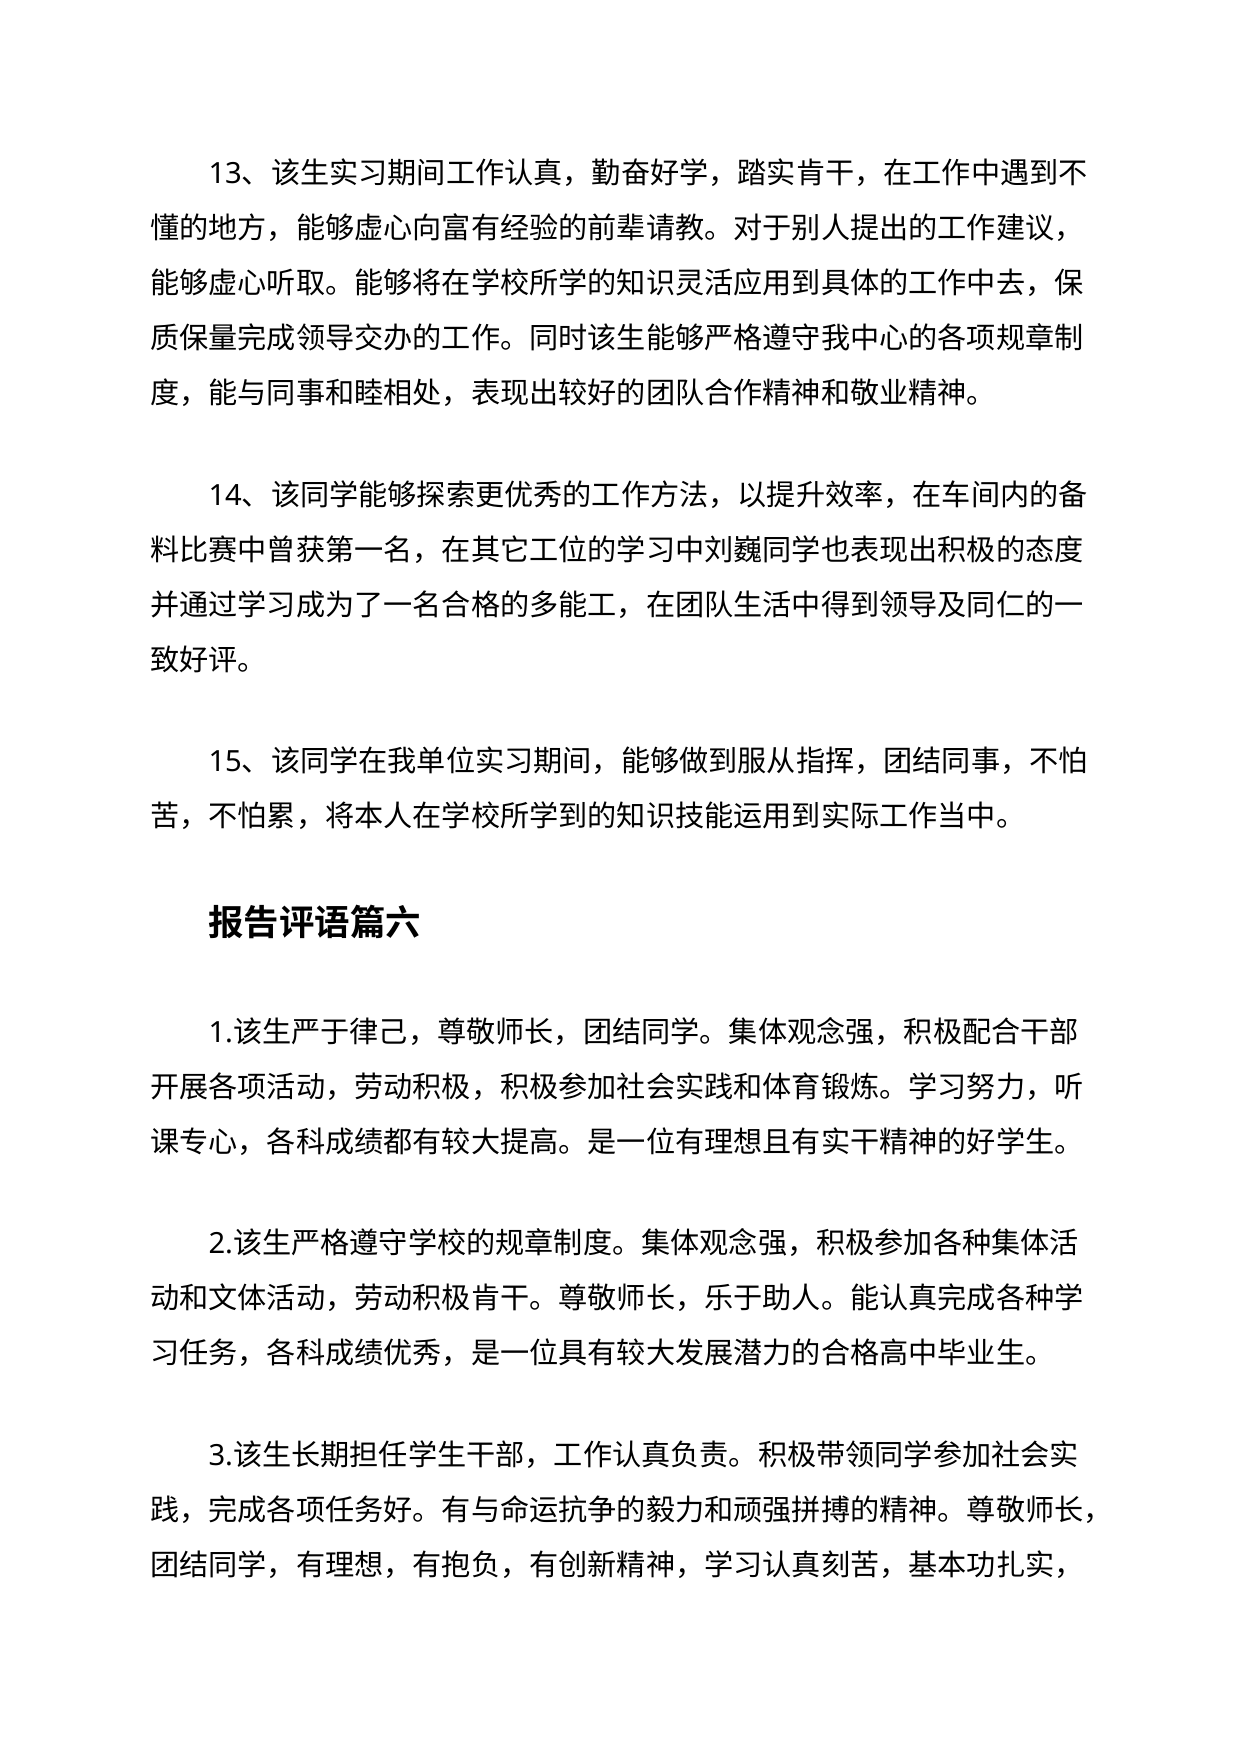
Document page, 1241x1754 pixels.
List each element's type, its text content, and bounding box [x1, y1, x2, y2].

text 1.该生严于律己，尊敬师长，团结同学。集体观念强，积极配合干部开展各项活动，劳动积极，积极参加社会实践和体育锻炼。学习努力，听课专心，各科成绩都有较大提高。是一位有理想且有实干精神的好学生。 [150, 1008, 1090, 1160]
text 13、该生实习期间工作认真，勤奋好学，踏实肯干，在工作中遇到不懂的地方，能够虚心向富有经验的前辈请教。对于别人提出的工作建议，能够虚心听取。能够将在学校所学的知识灵活应用到具体的工作中去，保质保量完成领导交办的工作。同时该生能够严格遵守我中心的各项规章制度，能与同事和睦相处，表现出较好的团队合作精神和敬业精神。 [150, 150, 1090, 412]
text 报告评语篇六 [150, 895, 1090, 946]
text 15、该同学在我单位实习期间，能够做到服从指挥，团结同事，不怕苦，不怕累，将本人在学校所学到的知识技能运用到实际工作当中。 [150, 738, 1090, 835]
text 2.该生严格遵守学校的规章制度。集体观念强，积极参加各种集体活动和文体活动，劳动积极肯干。尊敬师长，乐于助人。能认真完成各种学习任务，各科成绩优秀，是一位具有较大发展潜力的合格高中毕业生。 [150, 1220, 1090, 1372]
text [150, 1432, 1090, 1584]
text 14、该同学能够探索更优秀的工作方法，以提升效率，在车间内的备料比赛中曾获第一名，在其它工位的学习中刘巍同学也表现出积极的态度并通过学习成为了一名合格的多能工，在团队生活中得到领导及同仁的一致好评。 [150, 471, 1090, 678]
